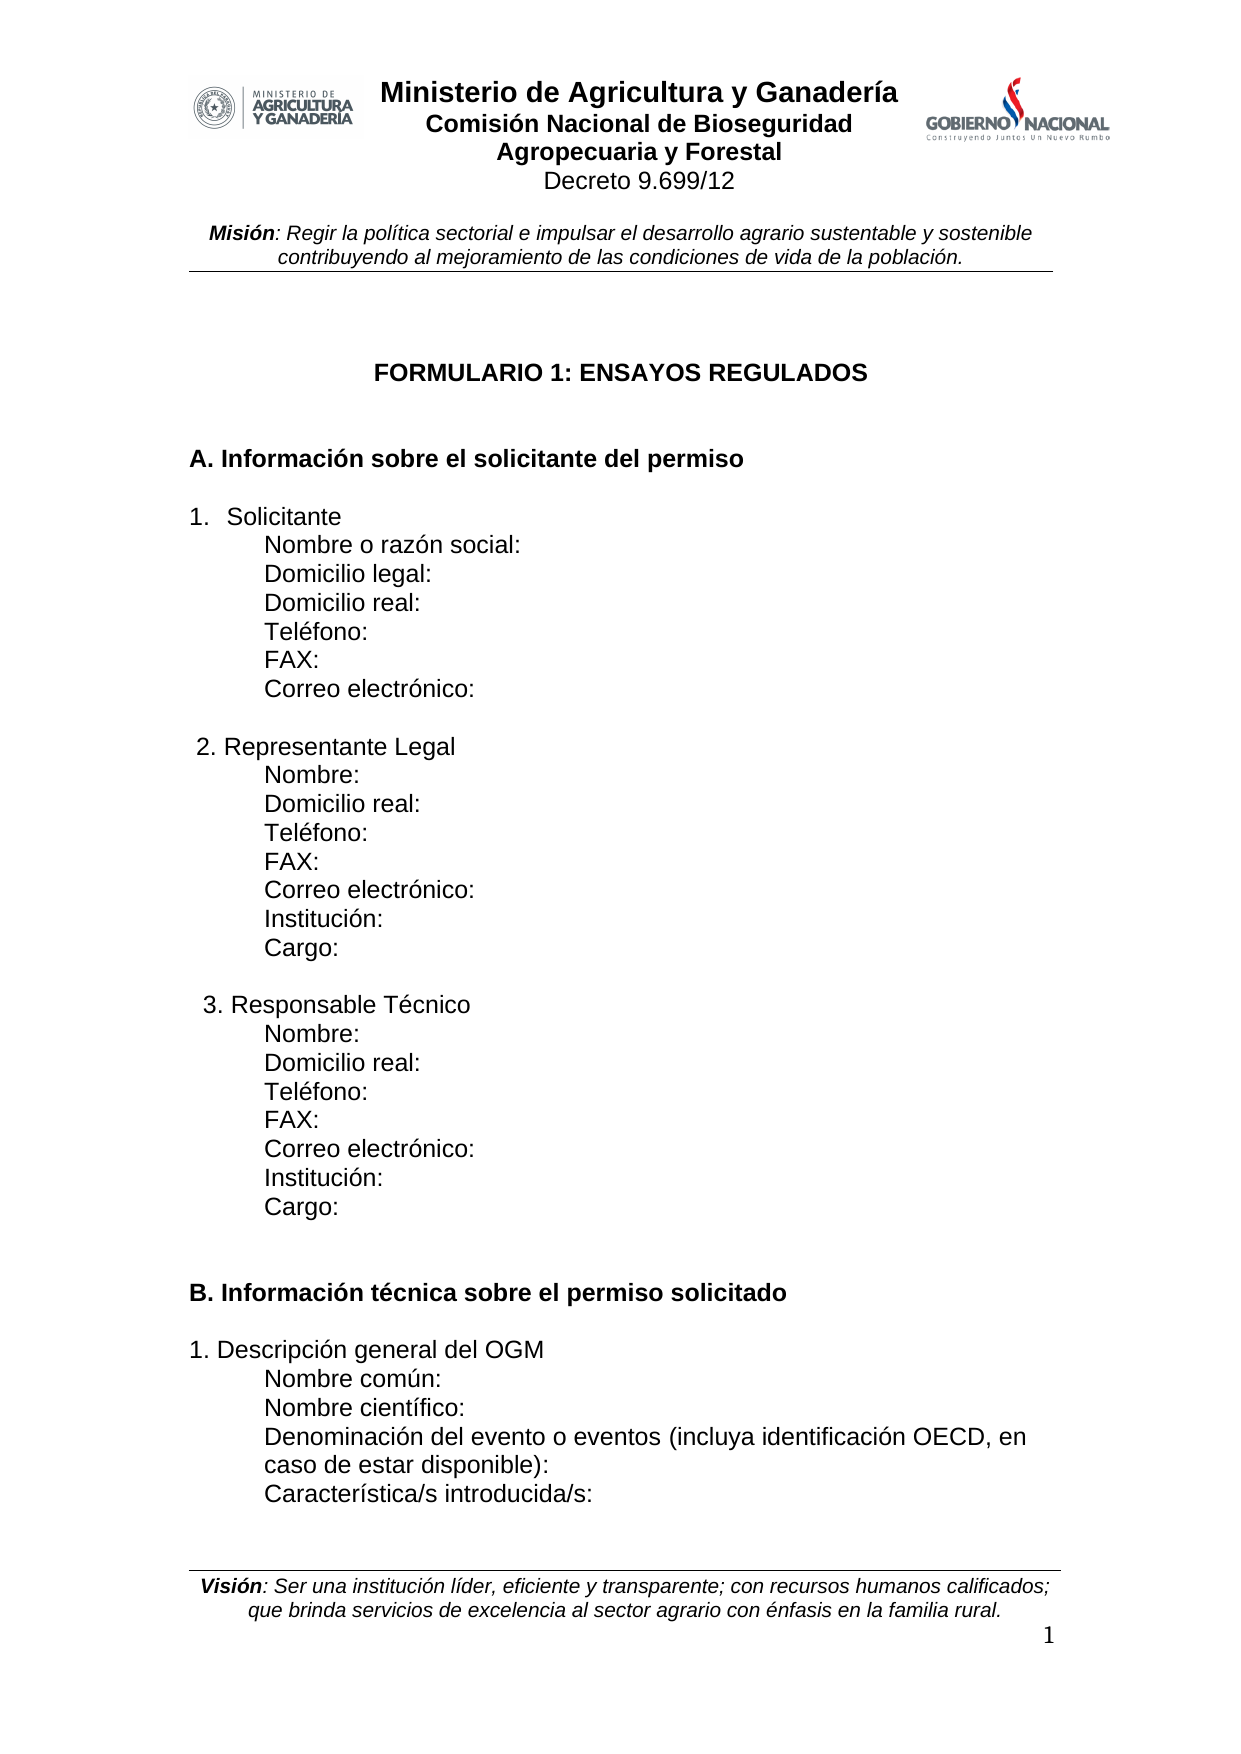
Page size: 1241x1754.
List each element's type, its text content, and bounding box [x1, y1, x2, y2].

text A. Información sobre el solicitante del permiso [189, 444, 1053, 473]
list Nombre o razón social: Domicilio legal: Domicilio real: Teléfono: FAX: Correo electrónico: [264, 530, 1053, 703]
picture [923, 75, 1112, 144]
text FORMULARIO 1: ENSAYOS REGULADOS [189, 358, 1053, 387]
text 2. Representante Legal [189, 732, 1053, 760]
list Nombre: Domicilio real: Teléfono: FAX: Correo electrónico: Institución: Cargo: [264, 1019, 1053, 1220]
text 3. Responsable Técnico [189, 990, 1053, 1019]
list Nombre: Domicilio real: Teléfono: FAX: Correo electrónico: Institución: Cargo: [264, 760, 1053, 962]
picture [188, 75, 364, 139]
list Solicitante [189, 502, 1053, 530]
text Nombre científico: [264, 1393, 1053, 1422]
text B. Información técnica sobre el permiso solicitado [189, 1278, 1053, 1307]
text Denominación del evento o eventos (incluya identificación OECD, en caso de estar disponible): [264, 1422, 1053, 1479]
text Característica/s introducida/s: [264, 1479, 1053, 1508]
text 1. Descripción general del OGM [189, 1335, 1053, 1364]
text Nombre común: [264, 1364, 1053, 1393]
